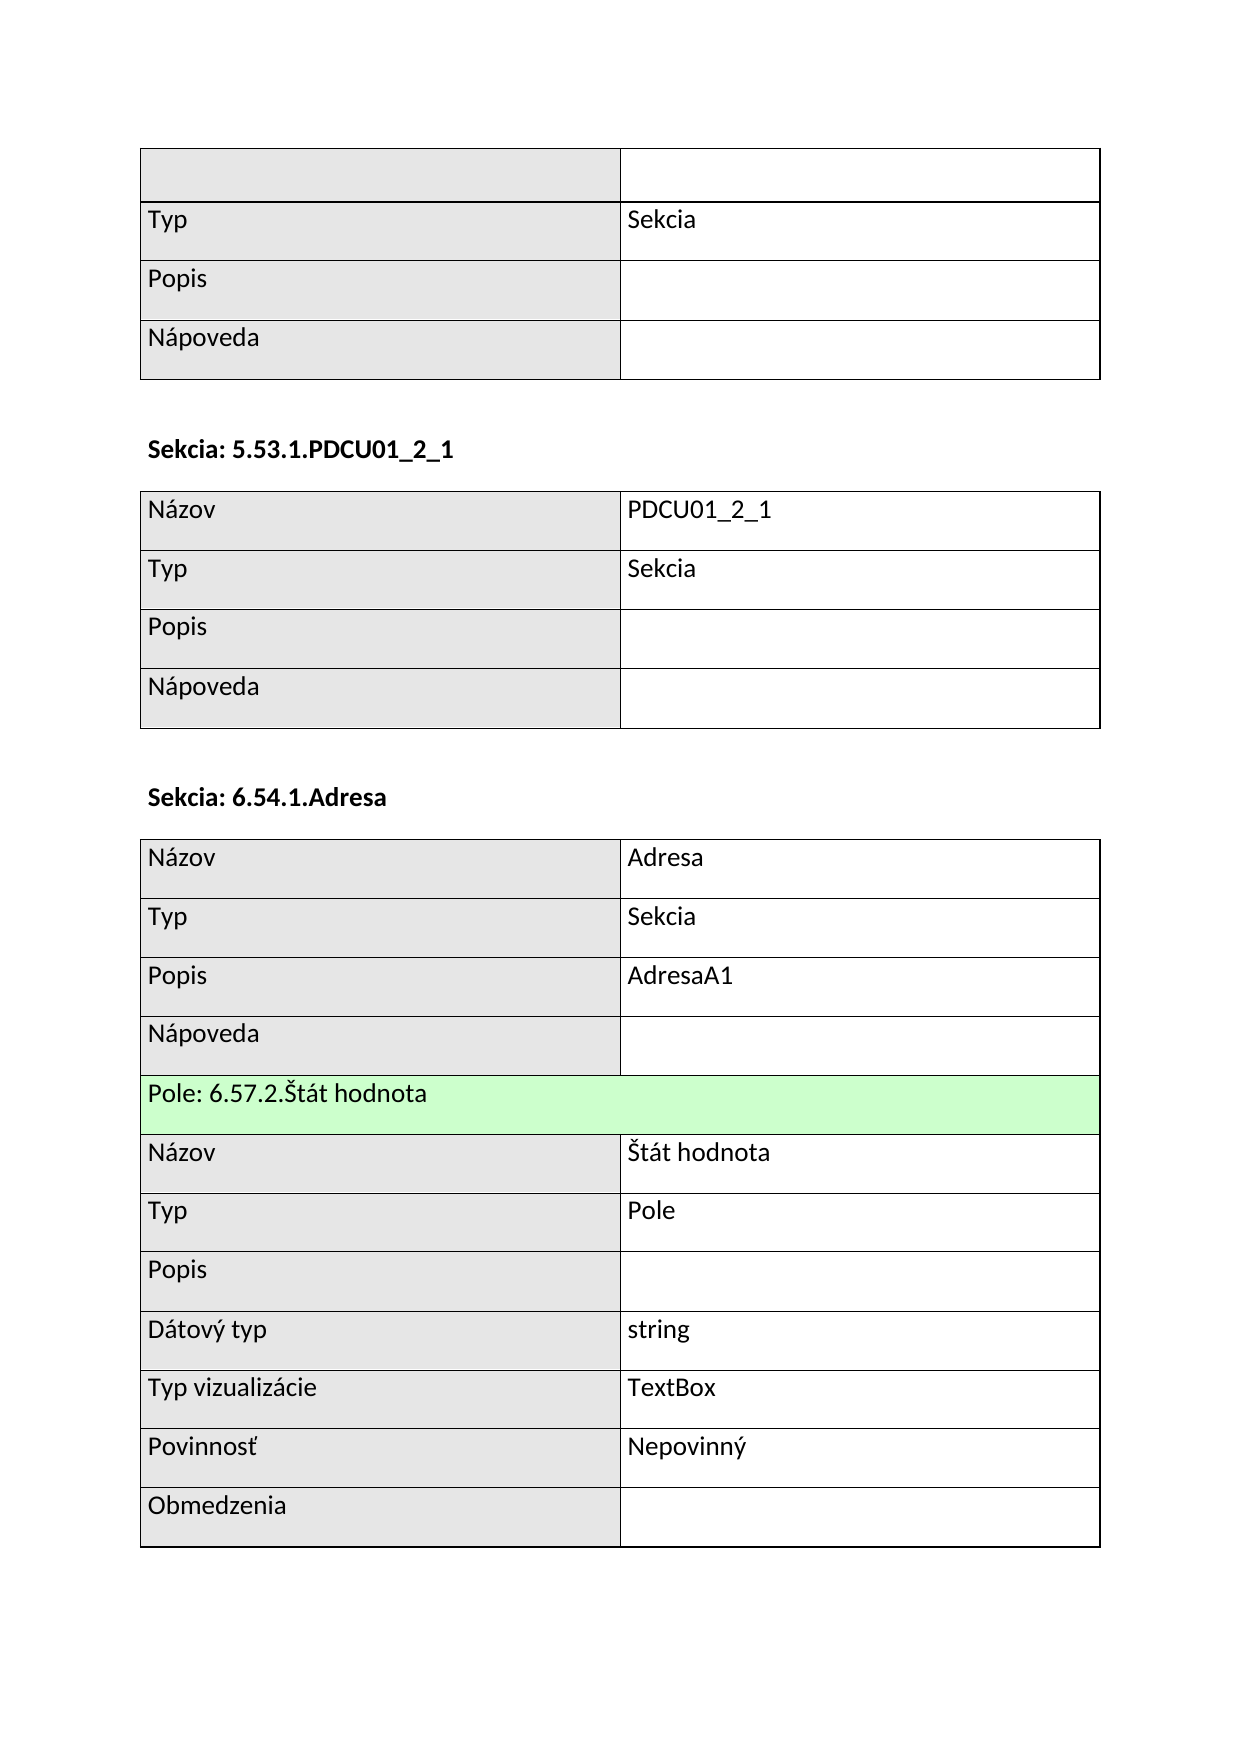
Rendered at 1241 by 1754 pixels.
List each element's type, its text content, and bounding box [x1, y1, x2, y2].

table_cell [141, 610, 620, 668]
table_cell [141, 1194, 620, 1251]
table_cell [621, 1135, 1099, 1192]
text Sekcia: 6.54.1.Adresa [148, 781, 1093, 813]
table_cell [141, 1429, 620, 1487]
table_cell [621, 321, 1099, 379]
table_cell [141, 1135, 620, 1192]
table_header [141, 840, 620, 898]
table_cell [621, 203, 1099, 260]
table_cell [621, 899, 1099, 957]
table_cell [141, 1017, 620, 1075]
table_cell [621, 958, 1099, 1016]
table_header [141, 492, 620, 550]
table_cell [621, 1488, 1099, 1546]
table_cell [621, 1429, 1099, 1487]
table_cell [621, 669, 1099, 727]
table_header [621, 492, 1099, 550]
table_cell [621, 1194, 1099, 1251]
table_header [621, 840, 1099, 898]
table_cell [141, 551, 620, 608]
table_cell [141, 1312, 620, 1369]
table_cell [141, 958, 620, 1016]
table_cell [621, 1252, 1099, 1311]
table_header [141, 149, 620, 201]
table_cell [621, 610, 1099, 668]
text Sekcia: 5.53.1.PDCU01_2_1 [148, 432, 1093, 465]
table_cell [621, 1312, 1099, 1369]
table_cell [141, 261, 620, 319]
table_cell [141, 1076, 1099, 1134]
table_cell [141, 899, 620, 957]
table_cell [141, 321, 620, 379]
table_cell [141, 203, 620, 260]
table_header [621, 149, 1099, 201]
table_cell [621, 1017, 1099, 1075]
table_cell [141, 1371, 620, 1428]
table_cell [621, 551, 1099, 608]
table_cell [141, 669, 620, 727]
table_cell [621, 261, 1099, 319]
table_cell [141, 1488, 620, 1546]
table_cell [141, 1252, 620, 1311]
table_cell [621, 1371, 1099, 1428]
